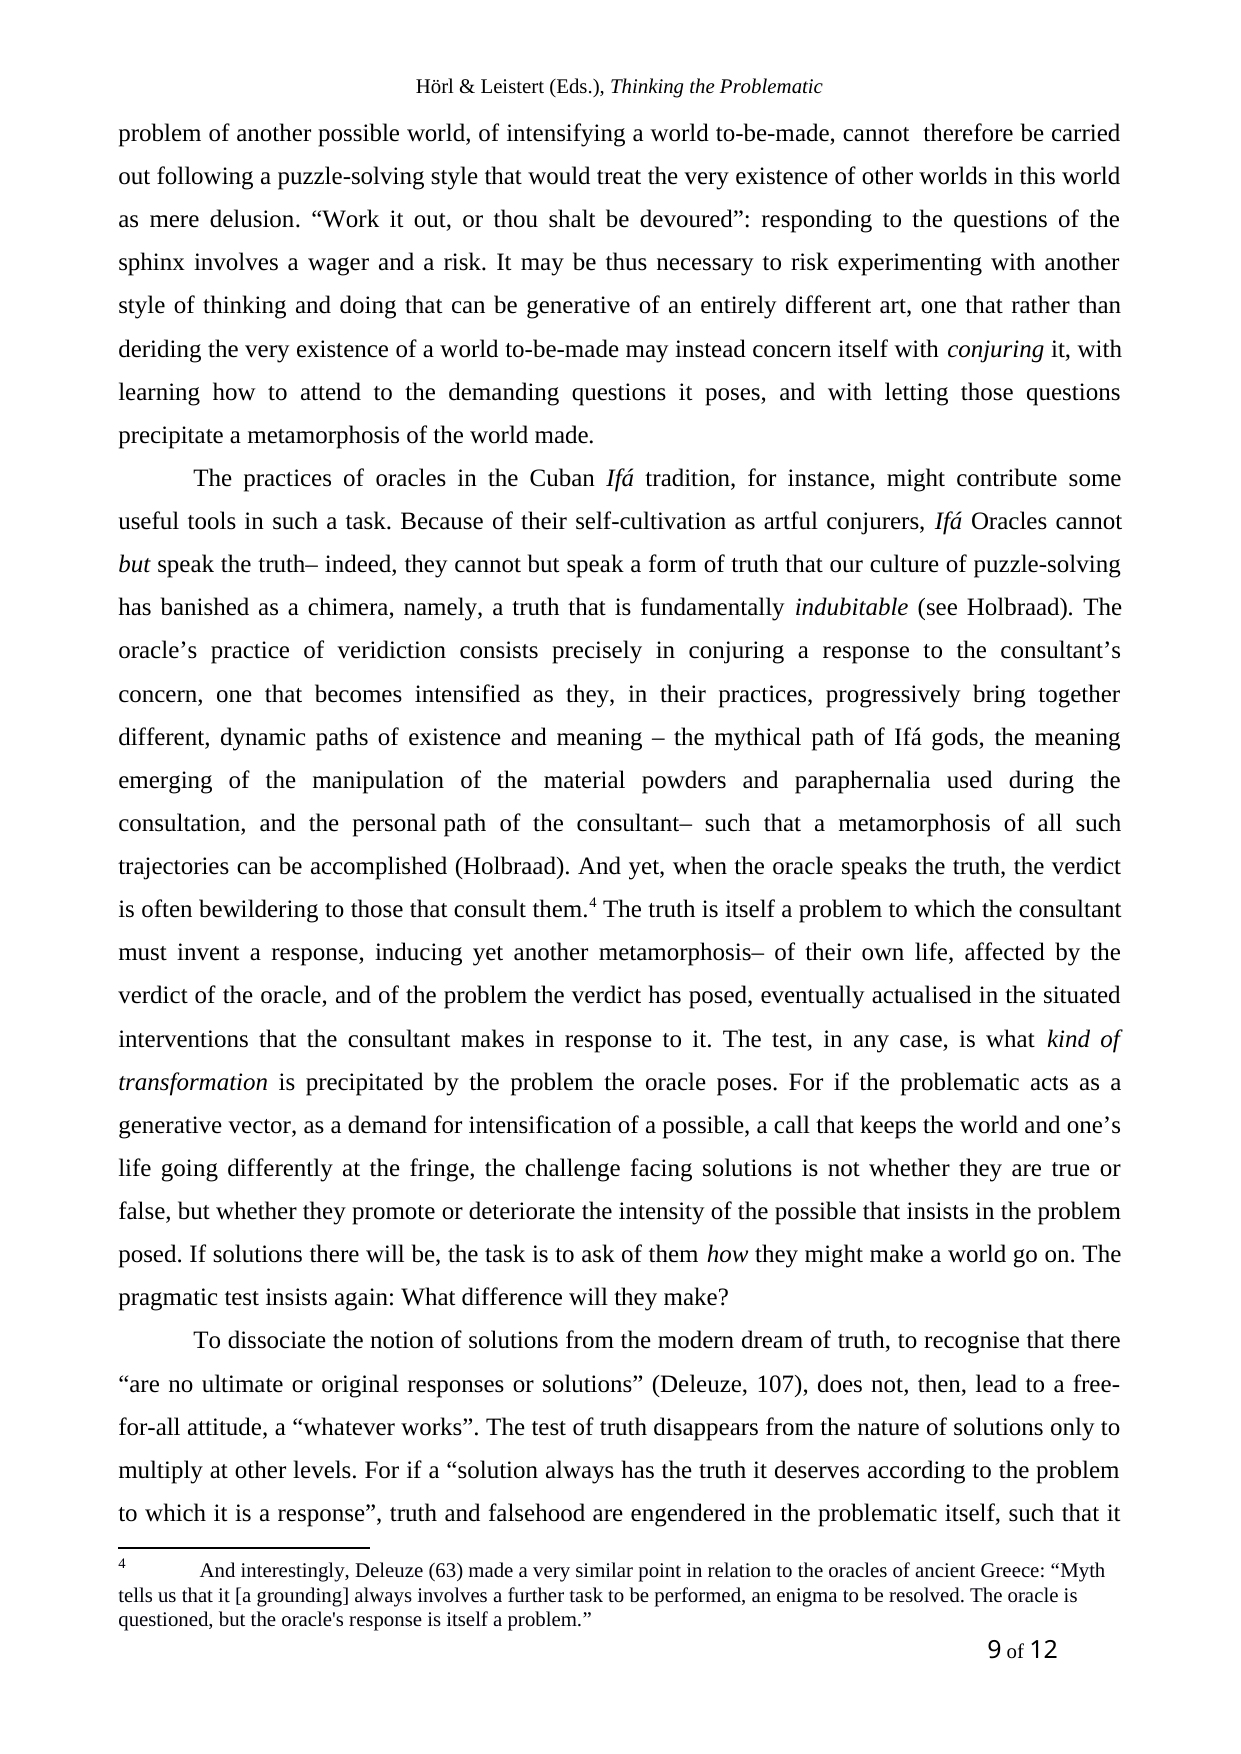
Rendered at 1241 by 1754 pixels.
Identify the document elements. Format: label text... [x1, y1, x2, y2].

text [118, 118, 1122, 449]
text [118, 1326, 1122, 1527]
text The practices of oracles in the Cuban Ifá tradition, for instance, might contribute some useful tools in such a task. Because of their self-cultivation as artful conjurers, Ifá Oracles cannot but speak the truth– indeed, they cannot but speak a form of truth that our culture of puzzle-solving has banished as a chimera, namely, a truth that is fundamentally indubitable (see Holbraad). The oracle’s practice of veridiction consists precisely in conjuring a response to the consultant’s concern, one that becomes intensified as they, in their practices, progressively bring together different, dynamic paths of existence and meaning – the mythical path of Ifá gods, the meaning emerging of the manipulation of the material powders and paraphernalia used during the consultation, and the personal path of the consultant– such that a metamorphosis of all such trajectories can be accomplished (Holbraad). And yet, when the oracle speaks the truth, the verdict is often bewildering to those that consult them. The truth is itself a problem to which the consultant must invent a response, inducing yet another metamorphosis– of their own life, affected by the verdict of the oracle, and of the problem the verdict has posed, eventually actualised in the situated interventions that the consultant makes in response to it. The test, in any case, is what kind of transformation is precipitated by the problem the oracle poses. For if the problematic acts as a generative vector, as a demand for intensification of a possible, a call that keeps the world and one’s life going differently at the fringe, the challenge facing solutions is not whether they are true or false, but whether they promote or deteriorate the intensity of the possible that insists in the problem posed. If solutions there will be, the task is to ask of them how they might make a world go on. The pragmatic test insists again: What difference will they make? [118, 463, 1122, 1311]
